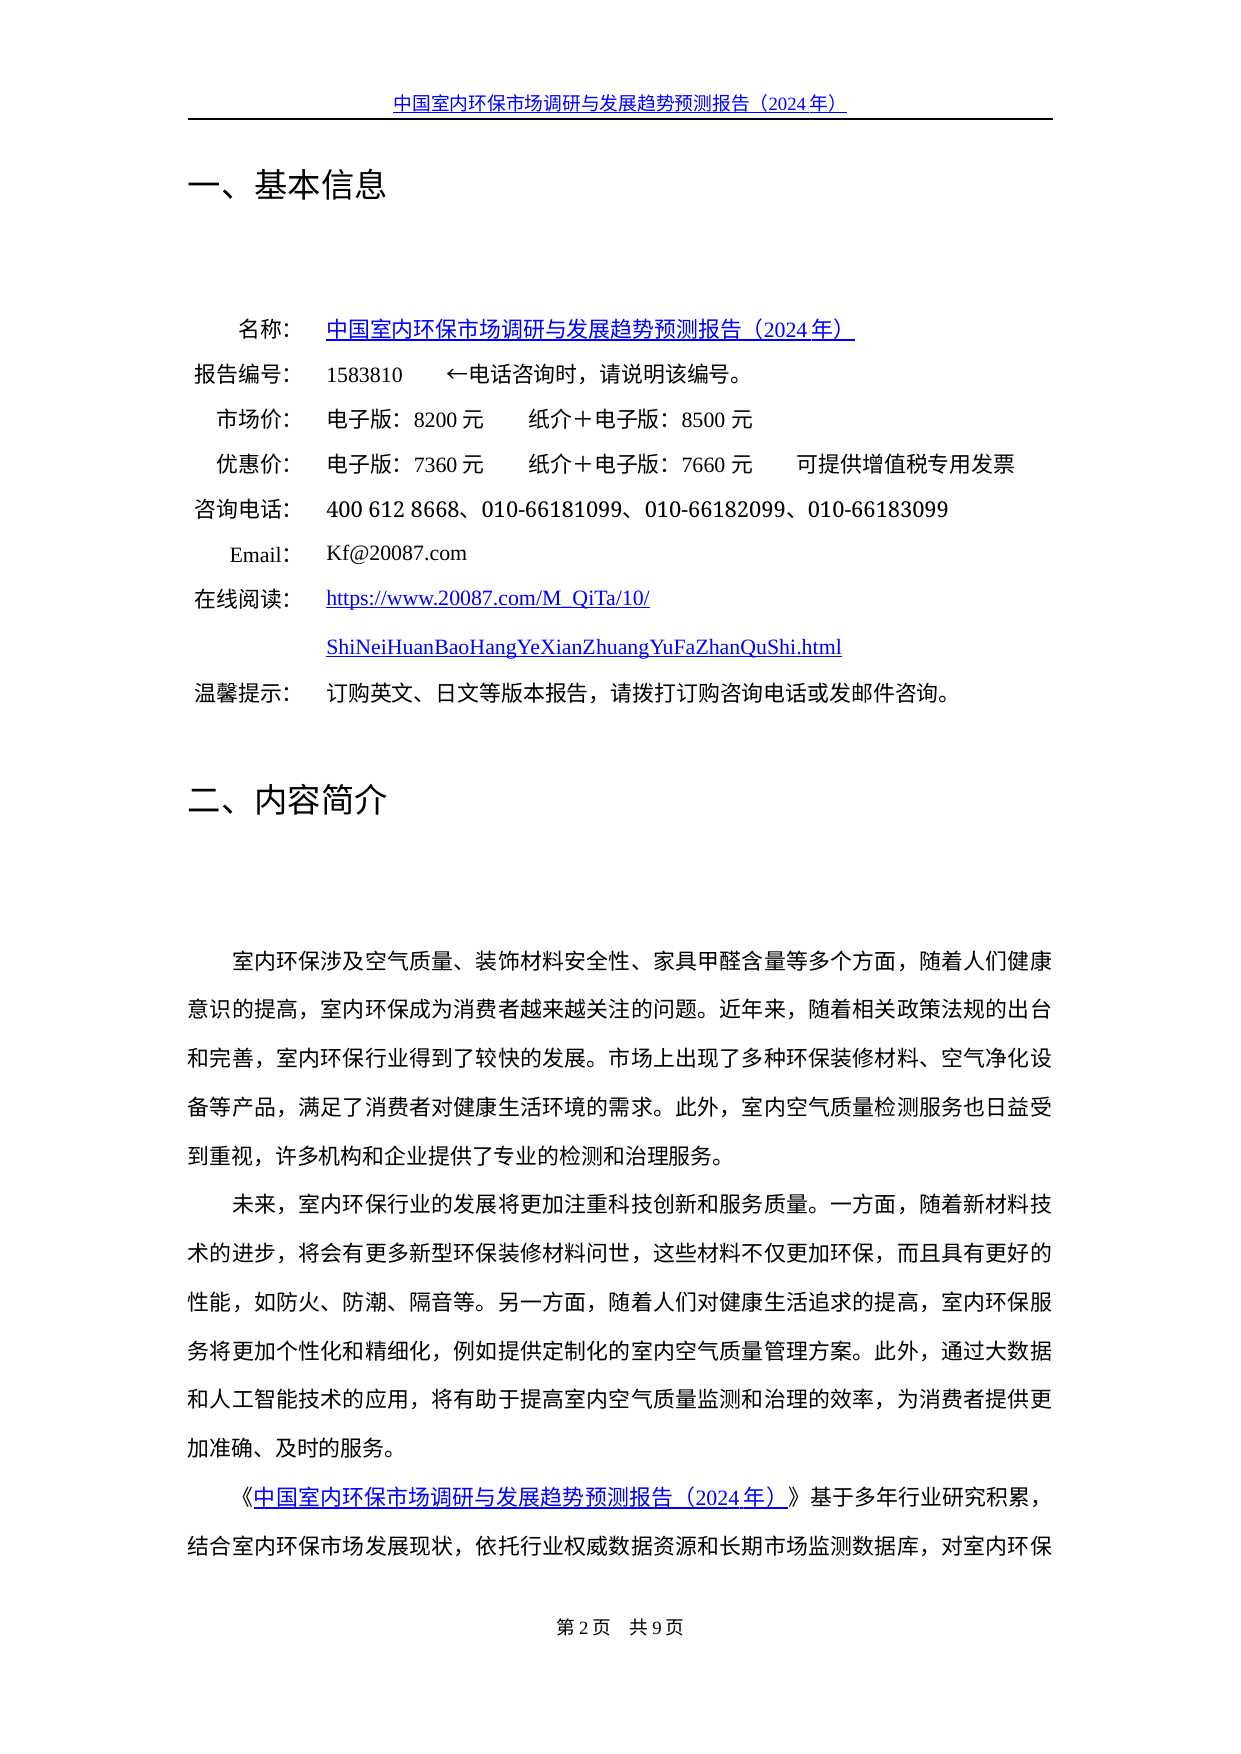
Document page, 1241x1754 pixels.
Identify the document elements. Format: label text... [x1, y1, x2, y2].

table_cell 报告编号： [167, 357, 315, 402]
table_cell 400 612 8668、010-66181099、010-66182099、010-66183099 [315, 492, 1073, 537]
table_cell 电子版：7360 元 纸介＋电子版：7660 元 可提供增值税专用发票 [315, 447, 1073, 492]
table_cell 优惠价： [167, 447, 315, 492]
title 一、基本信息 [187, 150, 1053, 215]
table_cell 市场价： [167, 402, 315, 447]
table_cell 温馨提示： [167, 675, 315, 720]
table_cell 订购英文、日文等版本报告，请拨打订购咨询电话或发邮件咨询。 [315, 675, 1073, 720]
table_cell 1583810 ←电话咨询时，请说明该编号。 [315, 357, 1073, 402]
table_cell 电子版：8200 元 纸介＋电子版：8500 元 [315, 402, 1073, 447]
title 二、内容简介 [187, 766, 1053, 831]
table_cell 在线阅读： [167, 582, 315, 675]
table_header 名称： [167, 312, 315, 357]
table_cell [315, 582, 1073, 675]
table_header 中国室内环保市场调研与发展趋势预测报告（2024年） [315, 312, 1073, 357]
table_cell 咨询电话： [167, 492, 315, 537]
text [187, 943, 1053, 1561]
table_cell Email： [167, 537, 315, 582]
table_cell Kf@20087.com [315, 537, 1073, 582]
